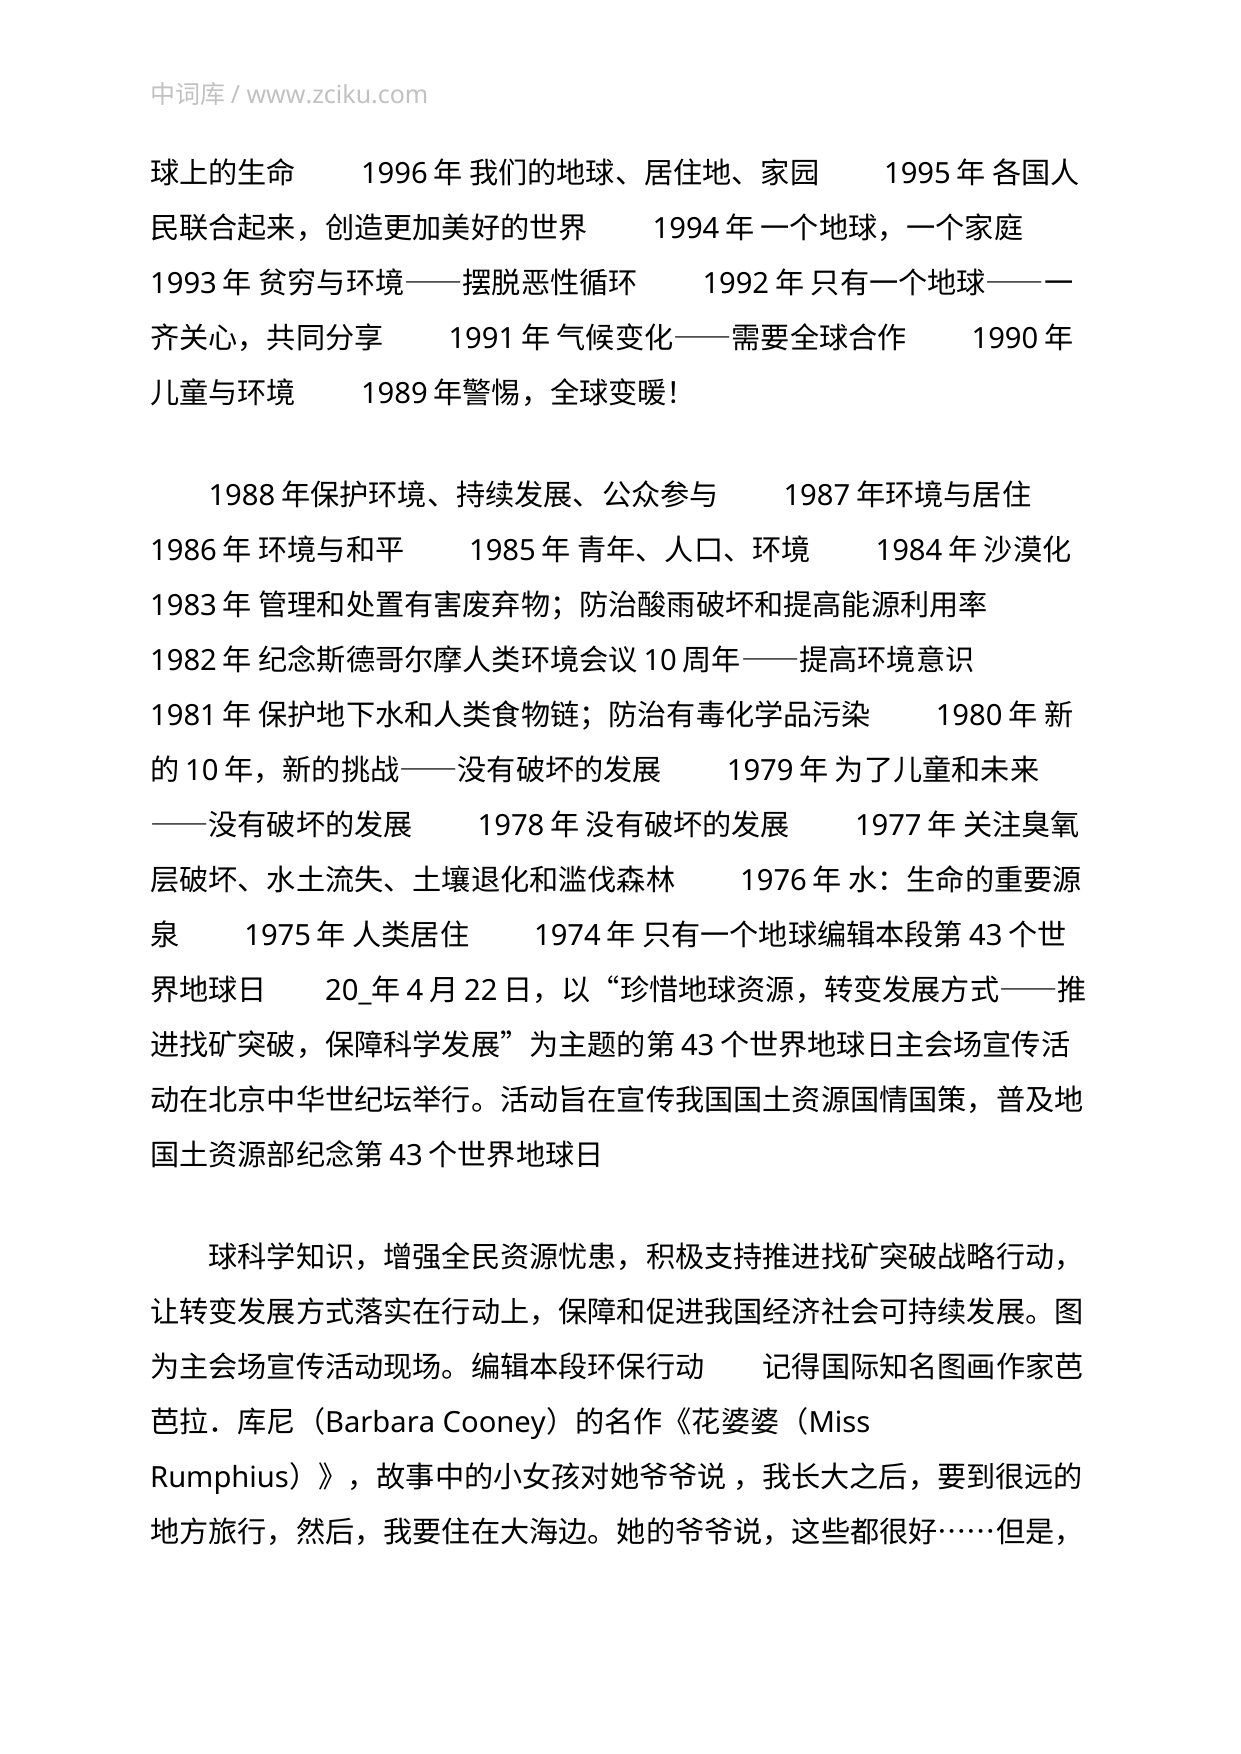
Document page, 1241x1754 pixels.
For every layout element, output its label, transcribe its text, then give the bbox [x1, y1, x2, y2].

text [150, 1234, 1090, 1551]
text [150, 150, 1090, 412]
text 1988年保护环境、持续发展、公众参与 1987年环境与居住 1986年 环境与和平 1985年 青年、人口、环境 1984年 沙漠化 1983年 管理和处置有害废弃物；防治酸雨破坏和提高能源利用率 1982年 纪念斯德哥尔摩人类环境会议10周年——提高环境意识 1981年 保护地下水和人类食物链；防治有毒化学品污染 1980年 新的10年，新的挑战——没有破坏的发展 1979年 为了儿童和未来——没有破坏的发展 1978年 没有破坏的发展 1977年 关注臭氧层破坏、水土流失、土壤退化和滥伐森林 1976年 水：生命的重要源泉 1975年 人类居住 1974年 只有一个地球编辑本段第43个世界地球日 20_年4月22日，以“珍惜地球资源，转变发展方式——推进找矿突破，保障科学发展”为主题的第43个世界地球日主会场宣传活动在北京中华世纪坛举行。活动旨在宣传我国国土资源国情国策，普及地 国土资源部纪念第43个世界地球日 [150, 472, 1090, 1174]
